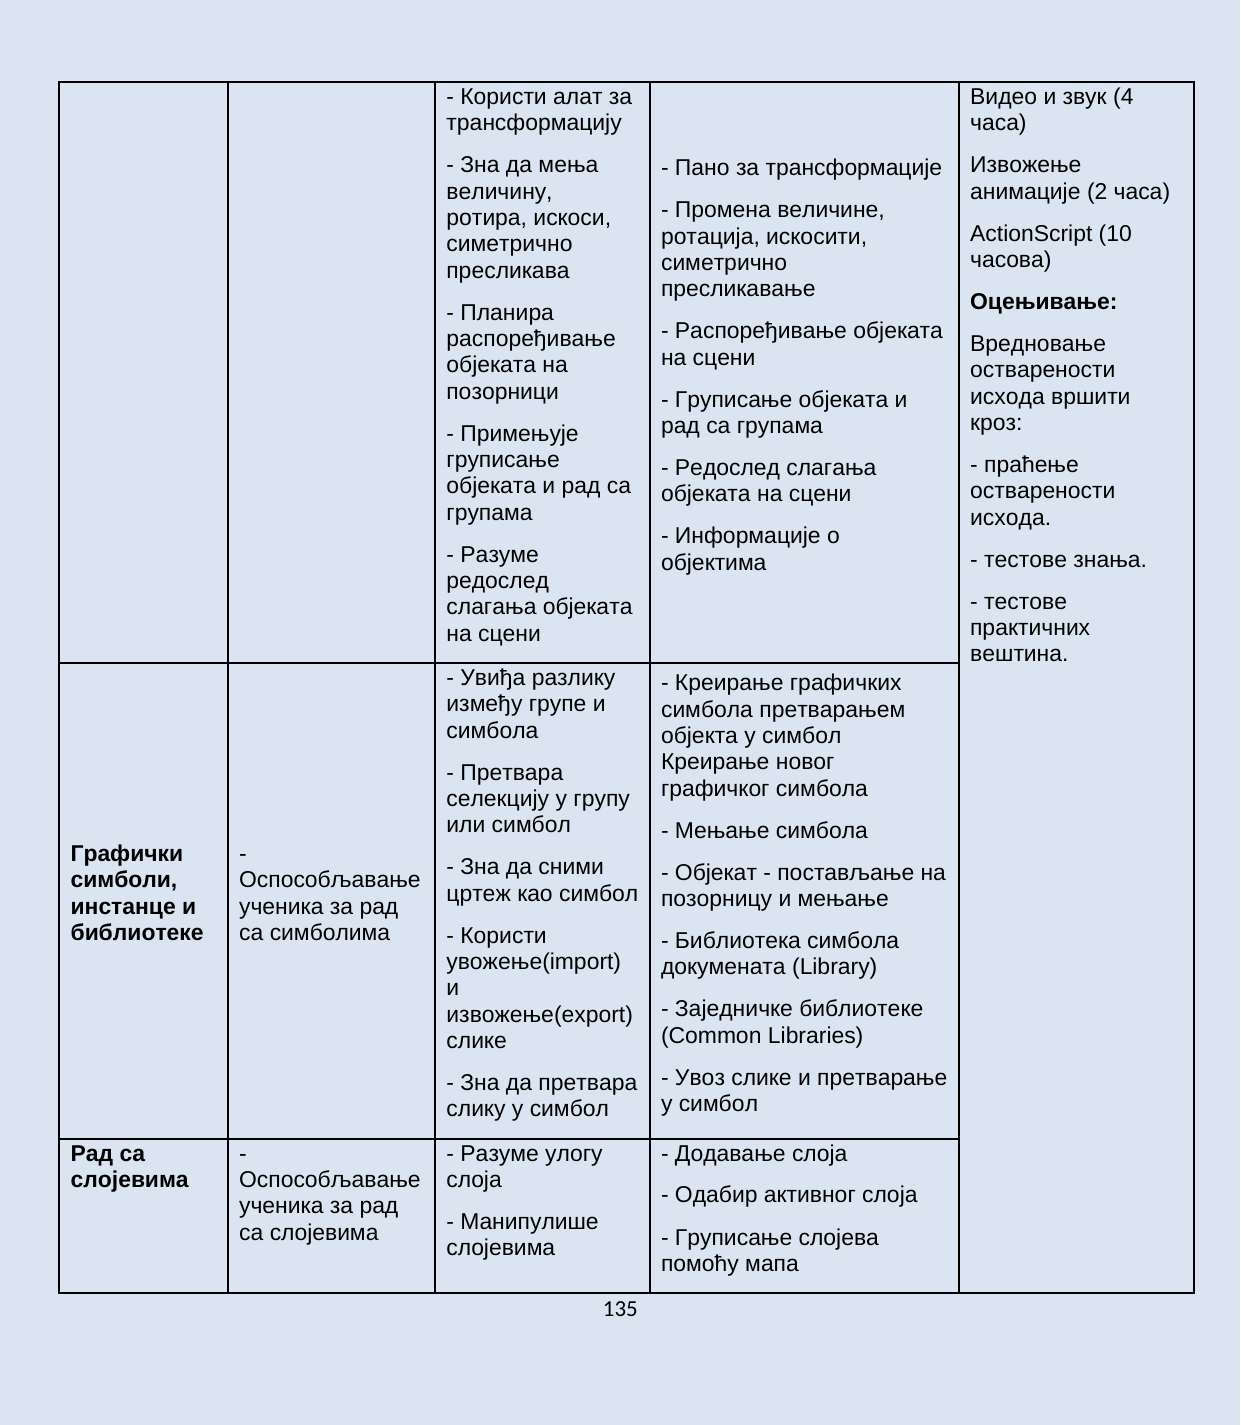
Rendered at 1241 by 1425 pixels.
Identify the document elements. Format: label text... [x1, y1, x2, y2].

table_cell Рад са слојевима [60, 1140, 227, 1292]
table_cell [651, 1140, 958, 1292]
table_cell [436, 83, 649, 662]
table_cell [651, 83, 958, 662]
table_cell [436, 1140, 649, 1292]
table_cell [229, 1140, 434, 1292]
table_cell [60, 83, 227, 662]
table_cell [229, 83, 434, 662]
table_cell - Креирање графичких симбола претварањем објекта у симбол Креирање новог графичког симбола - Мењање симбола - Објекат - постављање на позорницу и мењање - Библиотека симбола докумената (Library) - Заједничке библиотеке (Common Libraries) - Увоз слике и претварање у симбол [651, 664, 958, 1137]
table_cell - Оспособљавање ученика за рад са симболима [229, 664, 434, 1137]
table_cell Графички симболи, инстанце и библиотеке [60, 664, 227, 1137]
table_cell - Увиђа разлику између групе и симбола - Претвара селекцију у групу или симбол - Зна да сними цртеж као симбол - Користи увожење(import) и извожење(export) слике - Зна да претвара слику у симбол [436, 664, 649, 1137]
